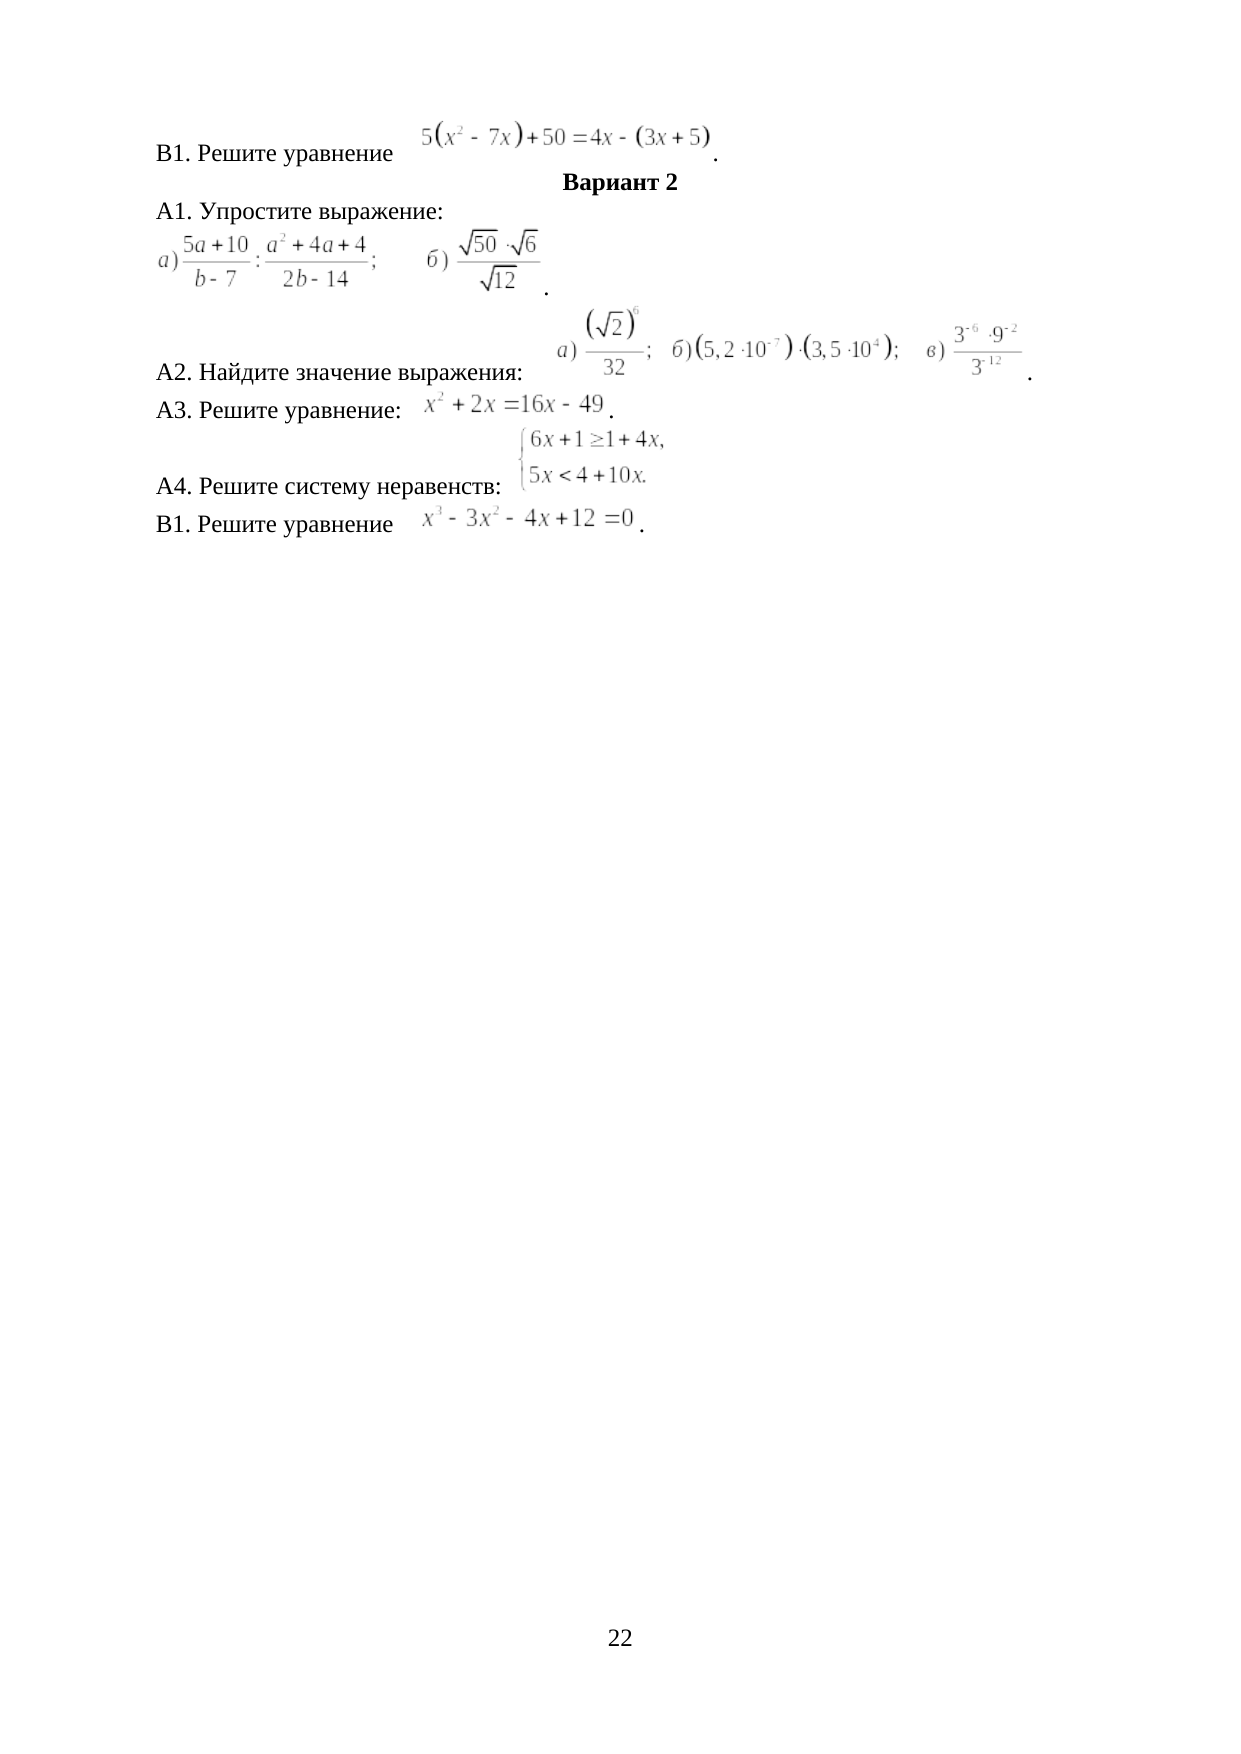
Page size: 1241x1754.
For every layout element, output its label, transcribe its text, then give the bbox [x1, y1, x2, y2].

text А3. Решите уравнение: . [156, 386, 1122, 424]
text Вариант 2 [118, 167, 1122, 196]
text А2. Найдите значение выражения: . [156, 301, 1122, 386]
text В1. Решите уравнение . [156, 118, 1122, 167]
text В1. Решите уравнение . [156, 499, 1122, 538]
text А4. Решите систему неравенств: [156, 424, 1122, 499]
text А1. Упростите выражение: [156, 196, 1122, 225]
text . [156, 225, 1122, 301]
